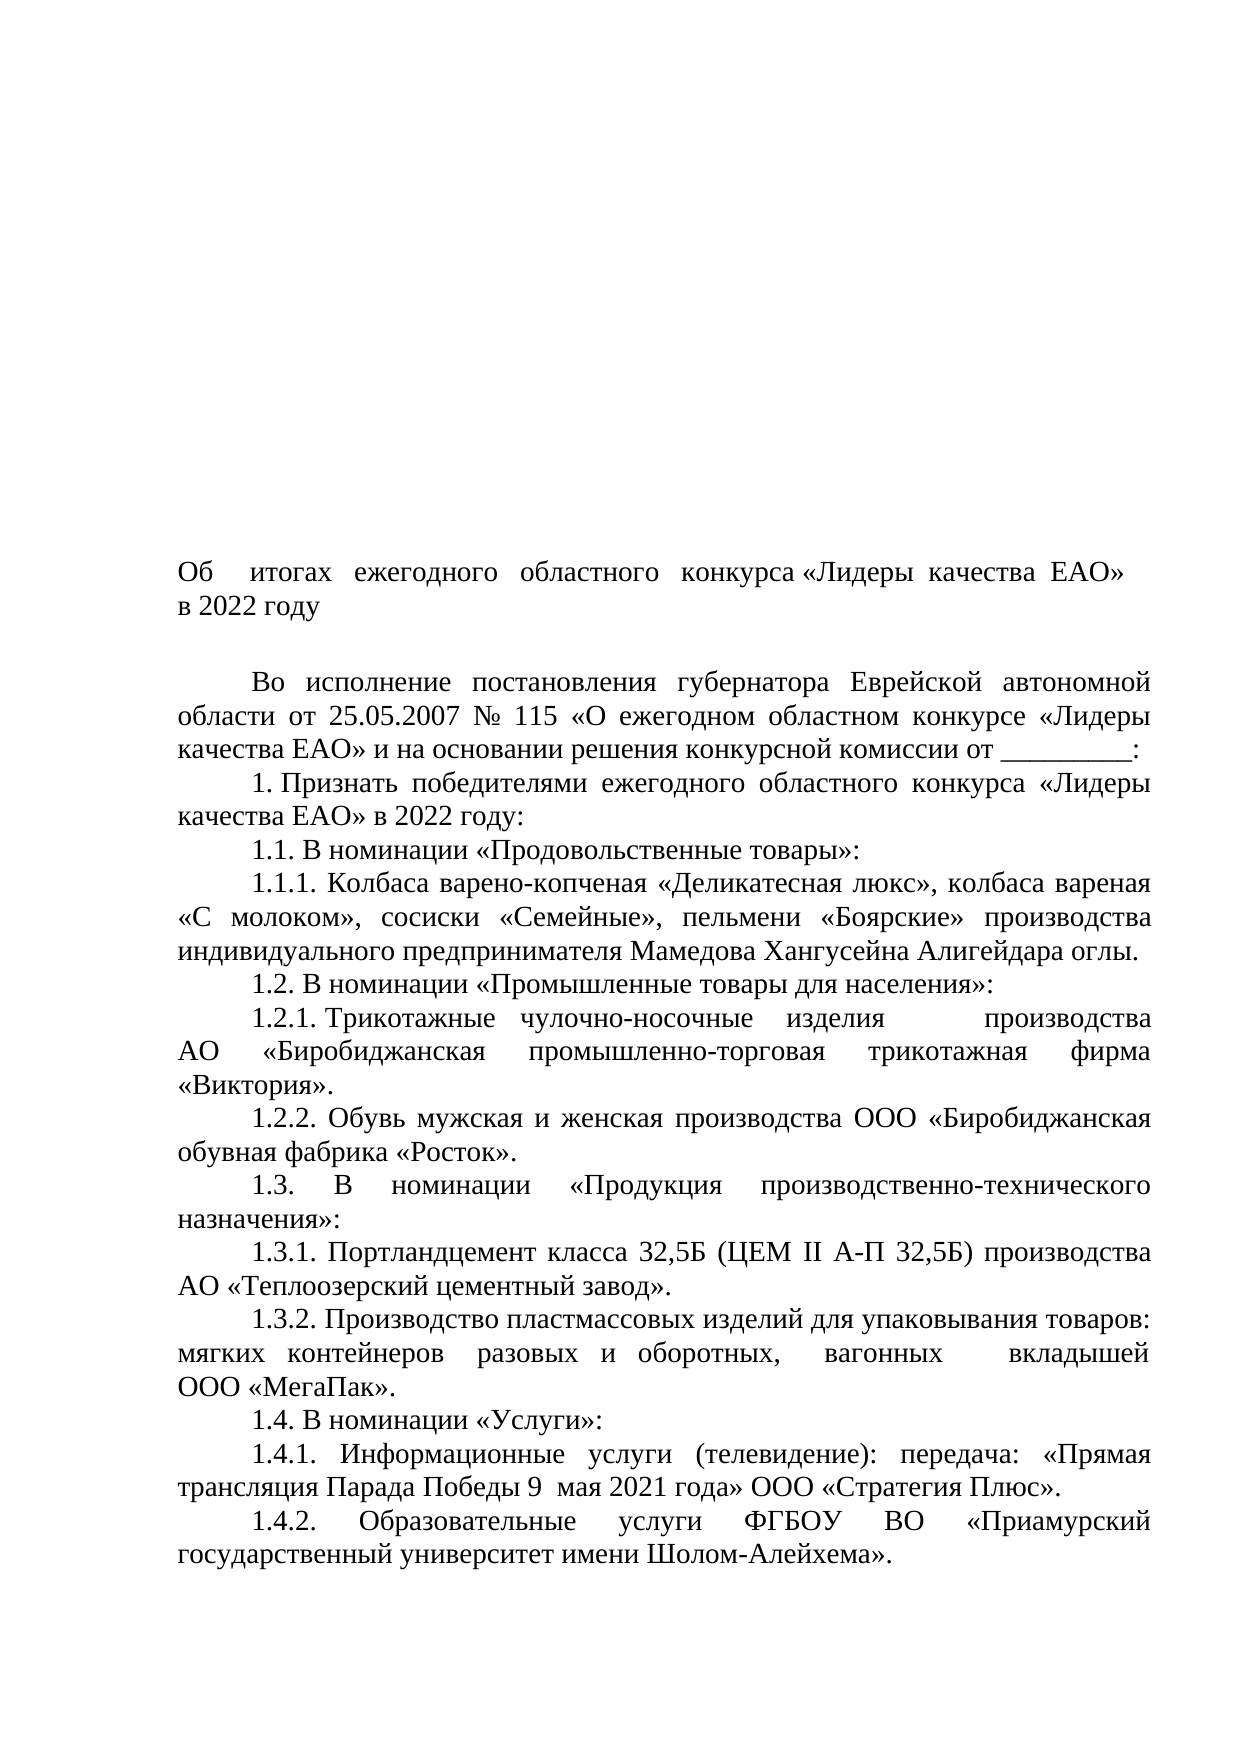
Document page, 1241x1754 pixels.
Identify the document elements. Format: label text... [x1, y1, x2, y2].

text 1.2.1. Трикотажные чулочно-носочные изделия производства АО «Биробиджанская промышленно-торговая трикотажная фирма «Виктория». [177, 1000, 1152, 1100]
text 1.4.1. Информационные услуги (телевидение): передача: «Прямая трансляция Парада Победы 9 мая 2021 года» ООО «Стратегия Плюс». [177, 1436, 1152, 1503]
text в 2022 году [177, 588, 1152, 621]
text 1.3. В номинации «Продукция производственно-технического назначения»: [177, 1167, 1152, 1234]
text 1.1. В номинации «Продовольственные товары»: [177, 832, 1152, 866]
text 1.2. В номинации «Промышленные товары для населения»: [177, 966, 1152, 1000]
text 1.2.2. Обувь мужская и женская производства ООО «Биробиджанская обувная фабрика «Росток». [177, 1100, 1152, 1167]
text Во исполнение постановления губернатора Еврейской автономной области от 25.05.2007 № 115 «О ежегодном областном конкурсе «Лидеры качества ЕАО» и на основании решения конкурсной комиссии от _________: [177, 664, 1152, 765]
text 1.4.2. Образовательные услуги ФГБОУ ВО «Приамурский государственный университет имени Шолом-Алейхема». [177, 1503, 1152, 1570]
list Признать победителями ежегодного областного конкурса «Лидеры качества ЕАО» в 2022 году: [177, 765, 1152, 832]
text Об итогах ежегодного областного конкурса «Лидеры качества ЕАО» [177, 554, 1152, 588]
text 1.4. В номинации «Услуги»: [177, 1402, 1152, 1436]
text 1.3.2. Производство пластмассовых изделий для упаковывания товаров: мягких контейнеров разовых и оборотных, вагонных вкладышей ООО «МегаПак». [177, 1302, 1152, 1402]
text 1.3.1. Портландцемент класса 32,5Б (ЦЕМ II А-П 32,5Б) производства АО «Теплоозерский цементный завод». [177, 1234, 1152, 1302]
text 1.1.1. Колбаса варено-копченая «Деликатесная люкс», колбаса вареная «С молоком», сосиски «Семейные», пельмени «Боярские» производства индивидуального предпринимателя Мамедова Хангусейна Алигейдара оглы. [177, 866, 1152, 966]
